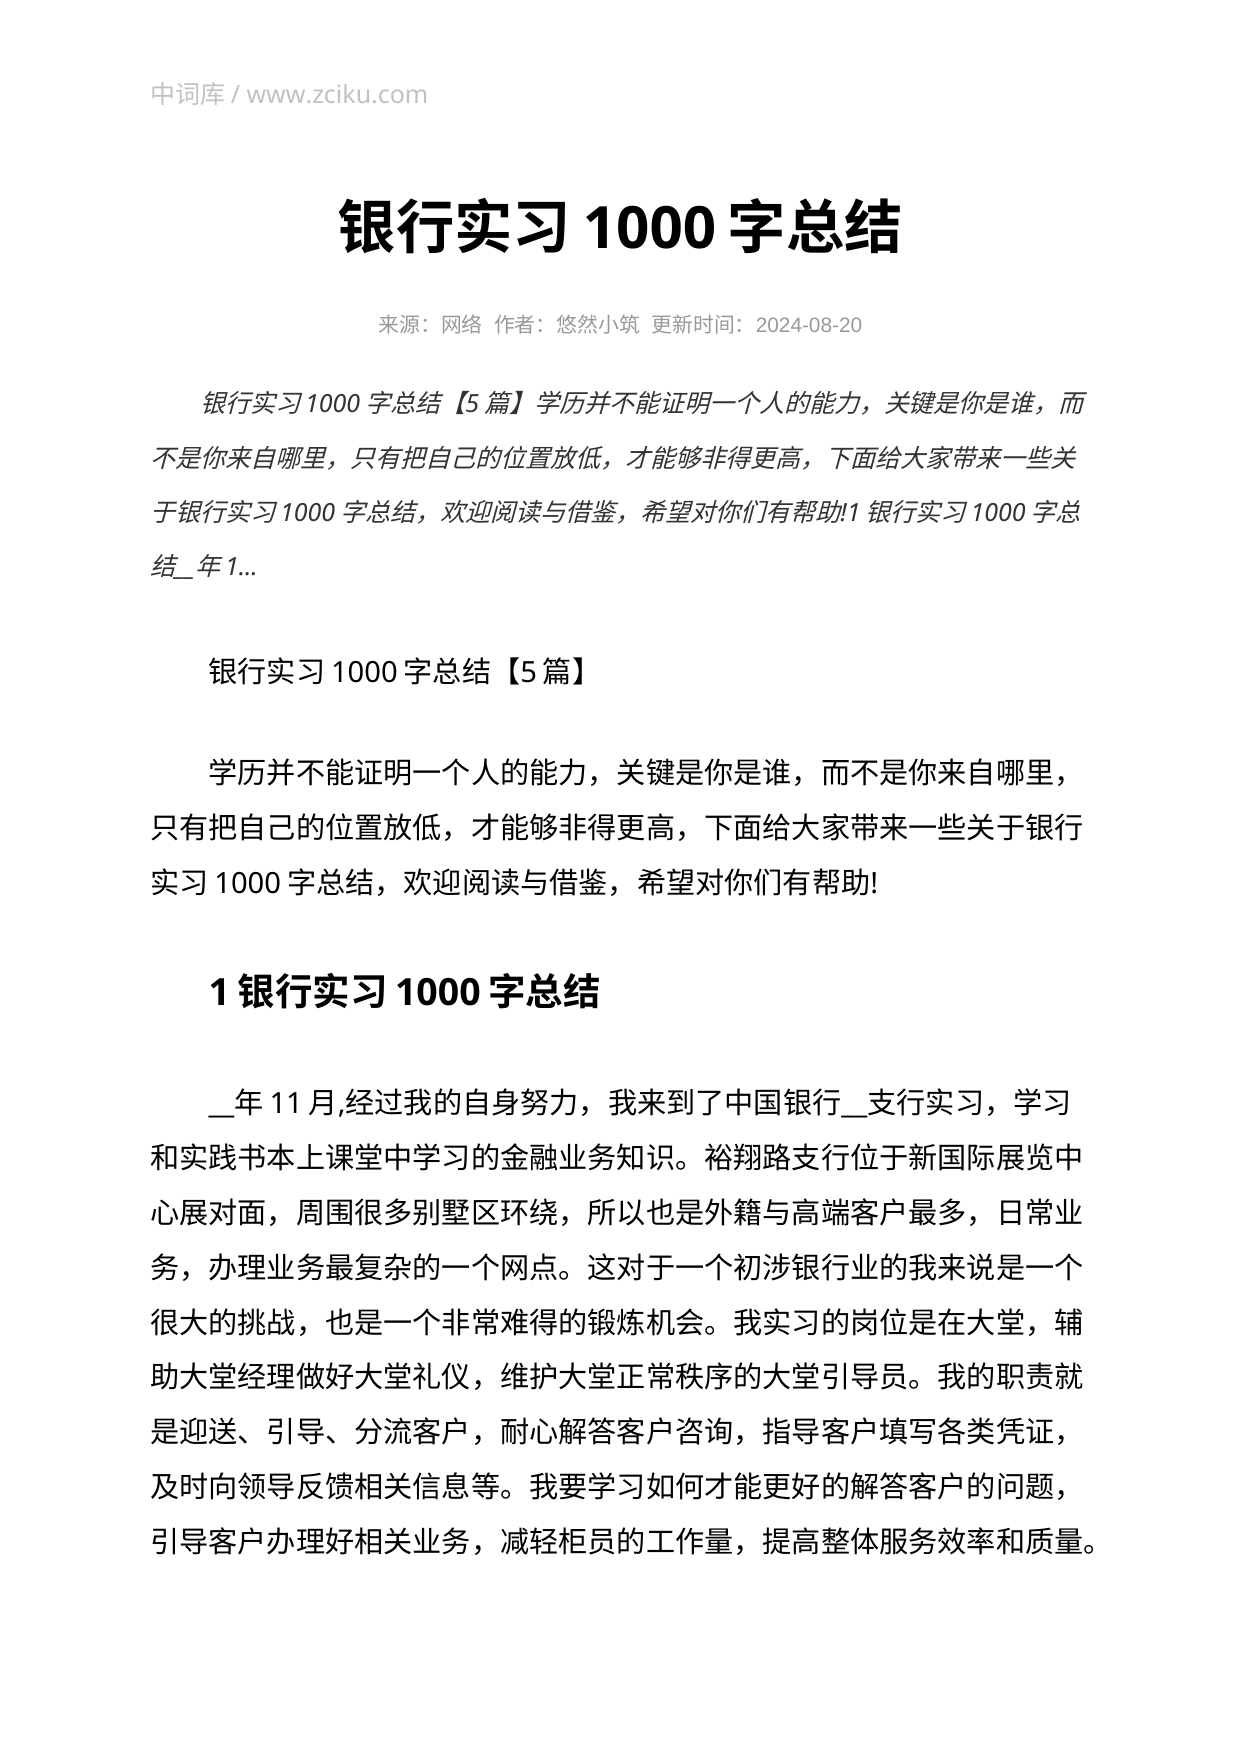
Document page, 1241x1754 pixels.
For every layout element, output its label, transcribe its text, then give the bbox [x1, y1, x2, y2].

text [150, 1079, 1090, 1561]
text 银行实习1000字总结【5篇】学历并不能证明一个人的能力，关键是你是谁，而不是你来自哪里，只有把自己的位置放低，才能够非得更高，下面给大家带来一些关于银行实习1000字总结，欢迎阅读与借鉴，希望对你们有帮助!1银行实习1000字总结__年1... [150, 384, 1090, 583]
text 1银行实习1000字总结 [150, 962, 1090, 1016]
text 来源：网络 作者：悠然小筑 更新时间：2024-08-20 [150, 313, 1090, 337]
subtitle 银行实习1000字总结 [150, 181, 1090, 266]
text 学历并不能证明一个人的能力，关键是你是谁，而不是你来自哪里，只有把自己的位置放低，才能够非得更高，下面给大家带来一些关于银行实习1000字总结，欢迎阅读与借鉴，希望对你们有帮助! [150, 750, 1090, 902]
text 银行实习1000字总结【5篇】 [150, 648, 1090, 691]
